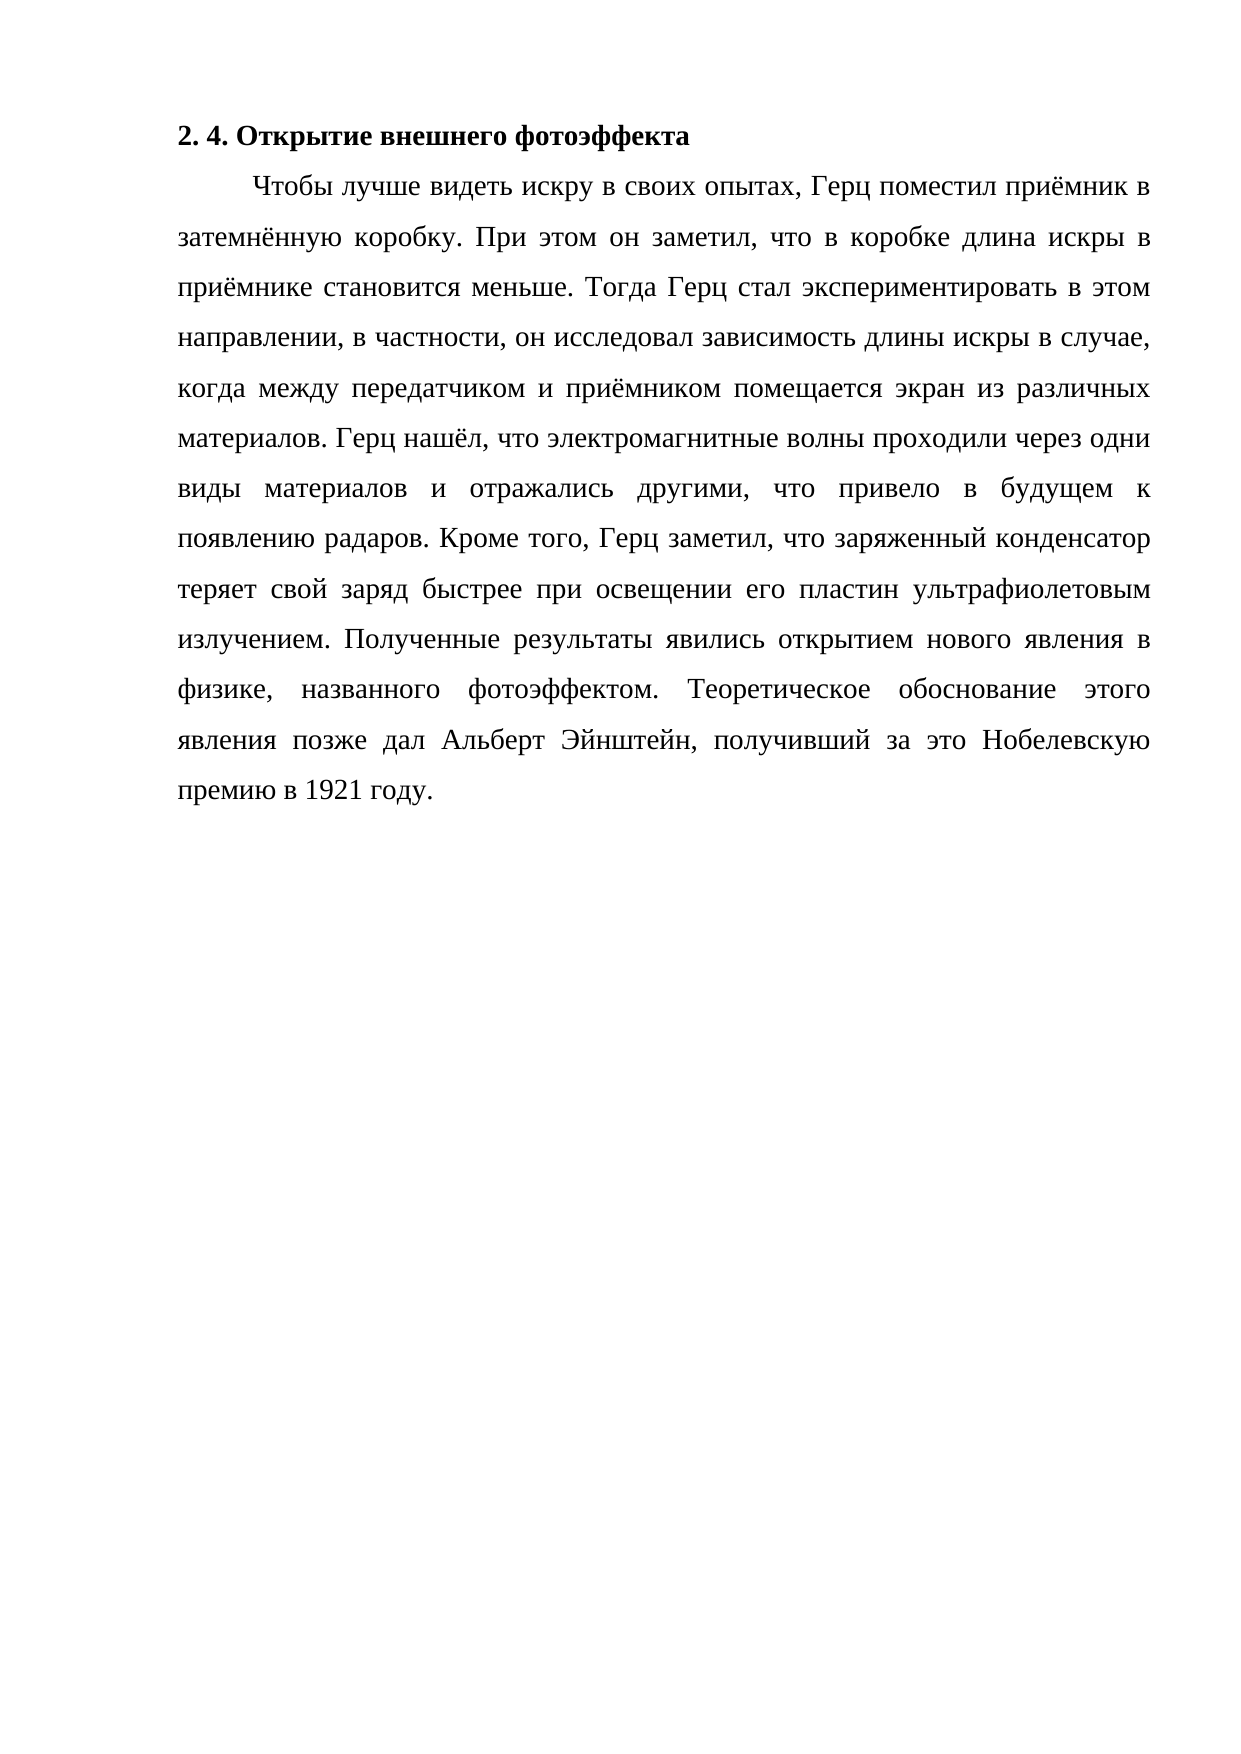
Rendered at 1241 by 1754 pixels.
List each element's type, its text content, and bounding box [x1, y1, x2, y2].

text 2. 4. Открытие внешнего фотоэффекта [177, 118, 1152, 152]
text Чтобы лучше видеть искру в своих опытах, Герц поместил приёмник в затемнённую коробку. При этом он заметил, что в коробке длина искры в приёмнике становится меньше. Тогда Герц стал экспериментировать в этом направлении, в частности, он исследовал зависимость длины искры в случае, когда между передатчиком и приёмником помещается экран из различных материалов. Герц нашёл, что электромагнитные волны проходили через одни виды материалов и отражались другими, что привело в будущем к появлению радаров. Кроме того, Герц заметил, что заряженный конденсатор теряет свой заряд быстрее при освещении его пластин ультрафиолетовым излучением. Полученные результаты явились открытием нового явления в физике, названного фотоэффектом. Теоретическое обоснование этого явления позже дал Альберт Эйнштейн, получивший за это Нобелевскую премию в 1921 году. [177, 168, 1152, 806]
